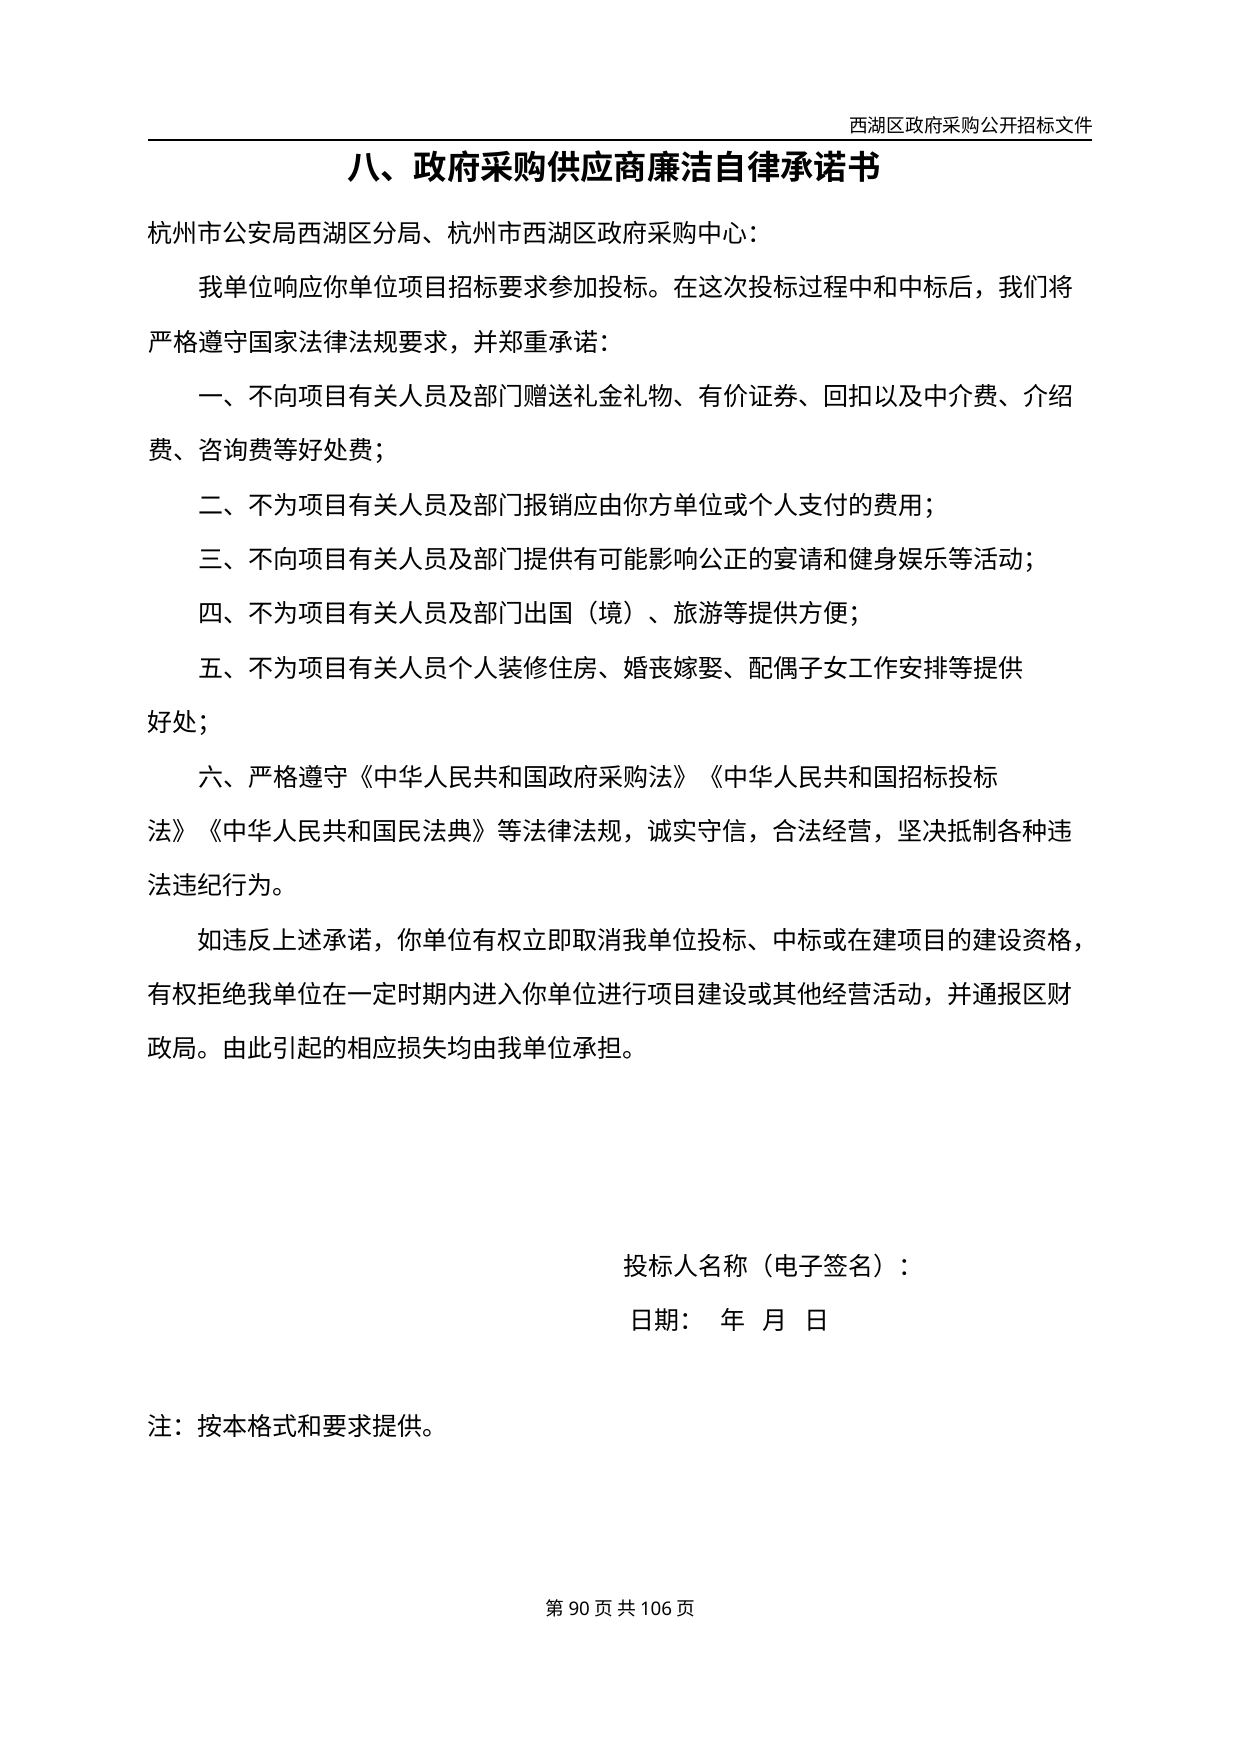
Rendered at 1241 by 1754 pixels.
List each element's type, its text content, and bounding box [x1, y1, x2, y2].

text 三、不向项目有关人员及部门提供有可能影响公正的宴请和健身娱乐等活动； [148, 539, 1092, 576]
text 日期： 年 月 日 [629, 1301, 1092, 1337]
text 五、不为项目有关人员个人装修住房、婚丧嫁娶、配偶子女工作安排等提供 [198, 648, 1092, 684]
text 八、政府采购供应商廉洁自律承诺书 [148, 141, 1092, 189]
text 杭州市公安局西湖区分局、杭州市西湖区政府采购中心： [148, 213, 1092, 249]
text 一、不向项目有关人员及部门赠送礼金礼物、有价证券、回扣以及中介费、介绍费、咨询费等好处费； [148, 376, 1092, 467]
text 注：按本格式和要求提供。 [148, 1406, 1049, 1442]
text 六、严格遵守《中华人民共和国政府采购法》《中华人民共和国招标投标 [198, 757, 1092, 793]
text 我单位响应你单位项目招标要求参加投标。在这次投标过程中和中标后，我们将严格遵守国家法律法规要求，并郑重承诺： [148, 268, 1092, 358]
text 投标人名称（电子签名）： [148, 1246, 976, 1283]
text 好处； [148, 703, 1092, 739]
text 四、不为项目有关人员及部门出国（境）、旅游等提供方便； [148, 594, 1092, 630]
text 如违反上述承诺，你单位有权立即取消我单位投标、中标或在建项目的建设资格，有权拒绝我单位在一定时期内进入你单位进行项目建设或其他经营活动，并通报区财政局。由此引起的相应损失均由我单位承担。 [148, 920, 1092, 1065]
text 法》《中华人民共和国民法典》等法律法规，诚实守信，合法经营，坚决抵制各种违法违纪行为。 [148, 811, 1092, 902]
text 二、不为项目有关人员及部门报销应由你方单位或个人支付的费用； [148, 485, 1092, 521]
